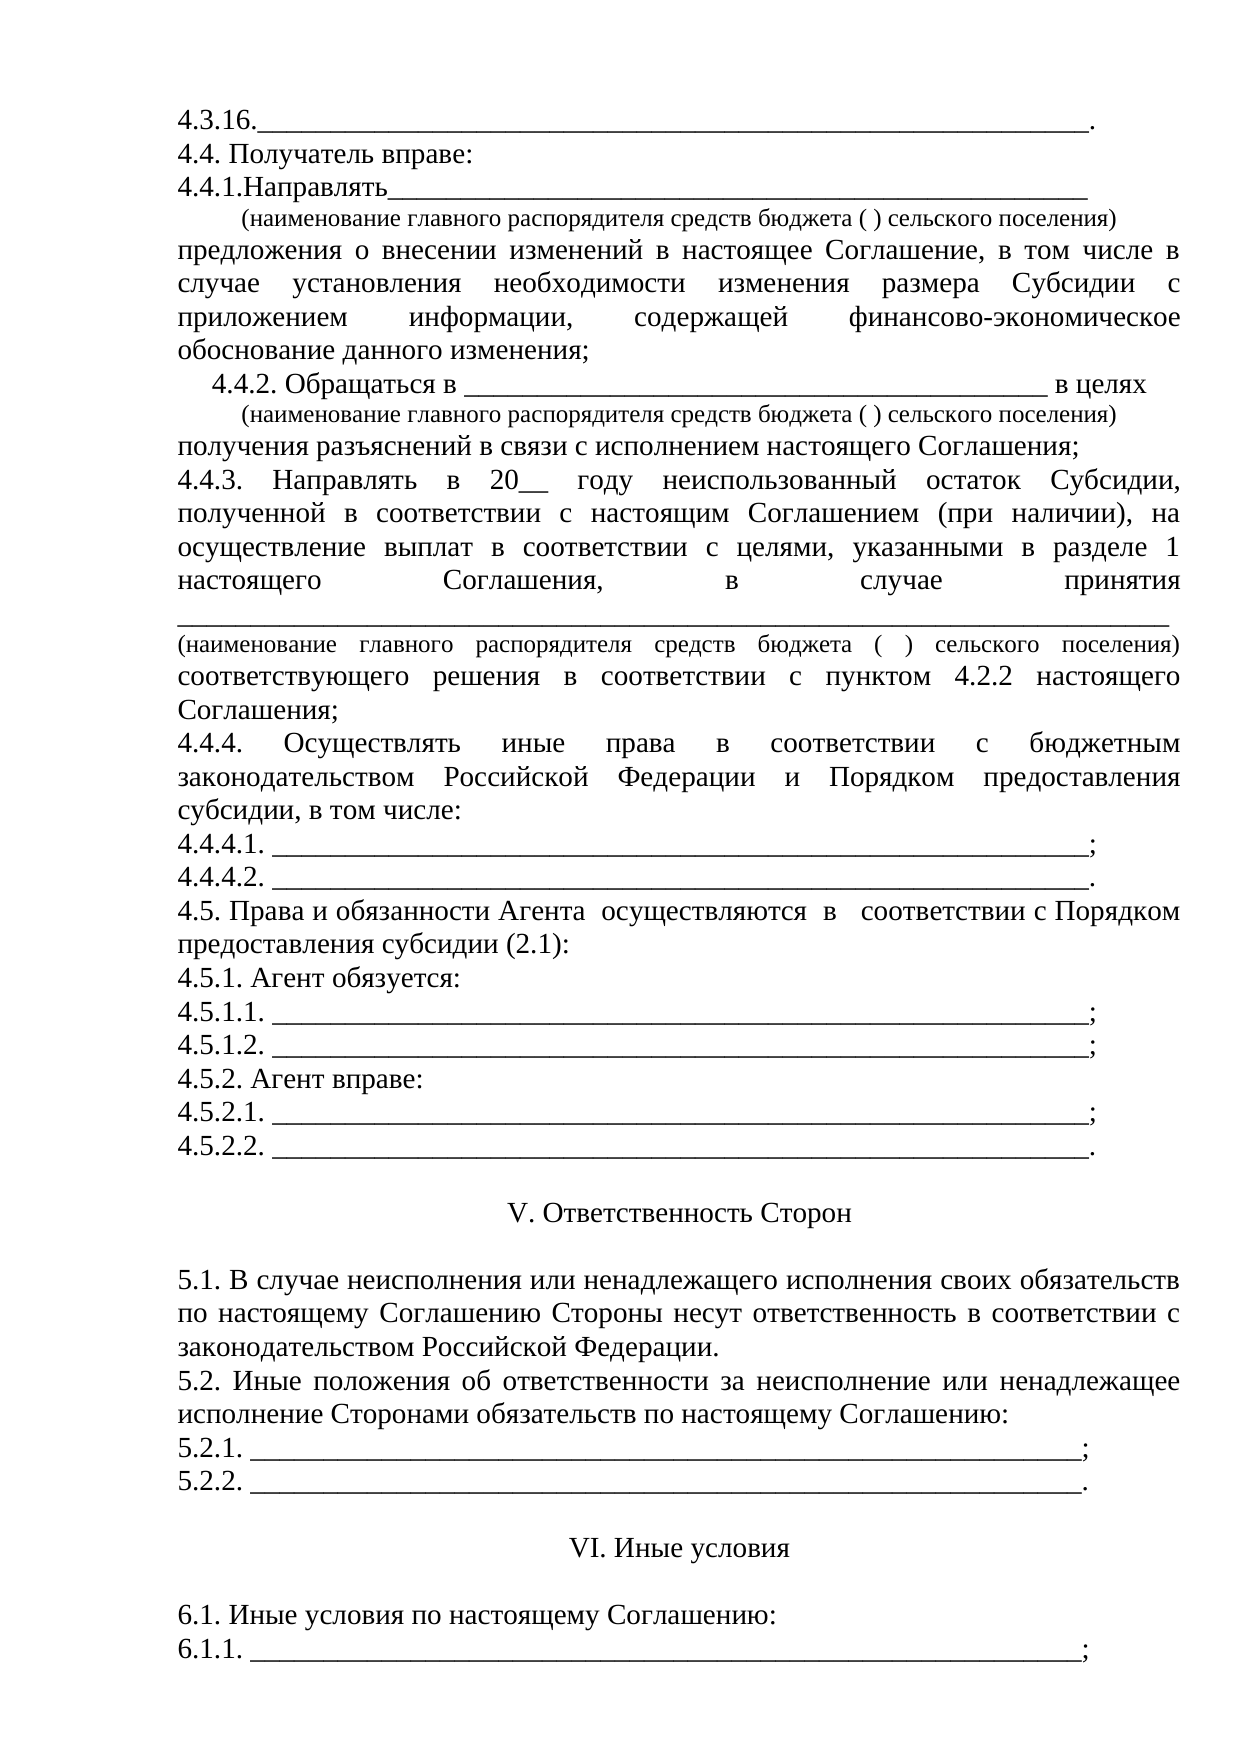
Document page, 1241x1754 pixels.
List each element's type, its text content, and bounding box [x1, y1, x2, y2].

text 4.4.4.1. ________________________________________________________; [177, 826, 1181, 859]
text 6.1. Иные условия по настоящему Соглашению: [177, 1597, 1181, 1631]
text 4.4. Получатель вправе: [177, 136, 1181, 169]
text 5.2. Иные положения об ответственности за неисполнение или ненадлежащее исполнение Сторонами обязательств по настоящему Соглашению: [177, 1363, 1181, 1430]
text 4.4.1.Направлять________________________________________________ [177, 169, 1181, 203]
text 4.4.4.2. ________________________________________________________. [177, 859, 1181, 893]
text 4.5.2. Агент вправе: [177, 1061, 1181, 1094]
text 4.5.2.1. ________________________________________________________; [177, 1094, 1181, 1128]
text VI. Иные условия [177, 1530, 1181, 1564]
text 4.3.16._________________________________________________________. [177, 102, 1181, 136]
text (наименование главного распорядителя средств бюджета ( ) сельского поселения) соответствующего решения в соответствии с пунктом 4.2.2 настоящего Соглашения; [177, 629, 1181, 725]
text 5.2.1. _________________________________________________________; [177, 1430, 1181, 1463]
text 4.5.1. Агент обязуется: [177, 960, 1181, 994]
text (наименование главного распорядителя средств бюджета ( ) сельского поселения) [177, 203, 1181, 232]
text предложения о внесении изменений в настоящее Соглашение, в том числе в случае установления необходимости изменения размера Субсидии с приложением информации, содержащей финансово-экономическое обоснование данного изменения; [177, 232, 1181, 366]
text 4.5. Права и обязанности Агента осуществляются в соответствии с Порядком предоставления субсидии (2.1): [177, 893, 1181, 960]
text 4.5.1.1. ________________________________________________________; [177, 994, 1181, 1027]
text 4.4.2. Обращаться в ________________________________________ в целях (наименование главного распорядителя средств бюджета ( ) сельского поселения) [177, 366, 1181, 428]
text 4.5.2.2. ________________________________________________________. [177, 1128, 1181, 1161]
text получения разъяснений в связи с исполнением настоящего Соглашения; [177, 428, 1181, 462]
text 6.1.1. _________________________________________________________; [177, 1631, 1181, 1664]
text V. Ответственность Сторон [177, 1195, 1181, 1228]
text 5.1. В случае неисполнения или ненадлежащего исполнения своих обязательств по настоящему Соглашению Стороны несут ответственность в соответствии с законодательством Российской Федерации. [177, 1262, 1181, 1363]
text 4.5.1.2. ________________________________________________________; [177, 1027, 1181, 1061]
text 4.4.3. Направлять в 20__ году неиспользованный остаток Субсидии, полученной в соответствии с настоящим Соглашением (при наличии), на осуществление выплат в соответствии с целями, указанными в разделе 1 настоящего Соглашения, в случае принятия ____________________________________________________________________ [177, 462, 1181, 629]
text 5.2.2. _________________________________________________________. [177, 1463, 1181, 1497]
text 4.4.4. Осуществлять иные права в соответствии с бюджетным законодательством Российской Федерации и Порядком предоставления субсидии, в том числе: [177, 725, 1181, 826]
